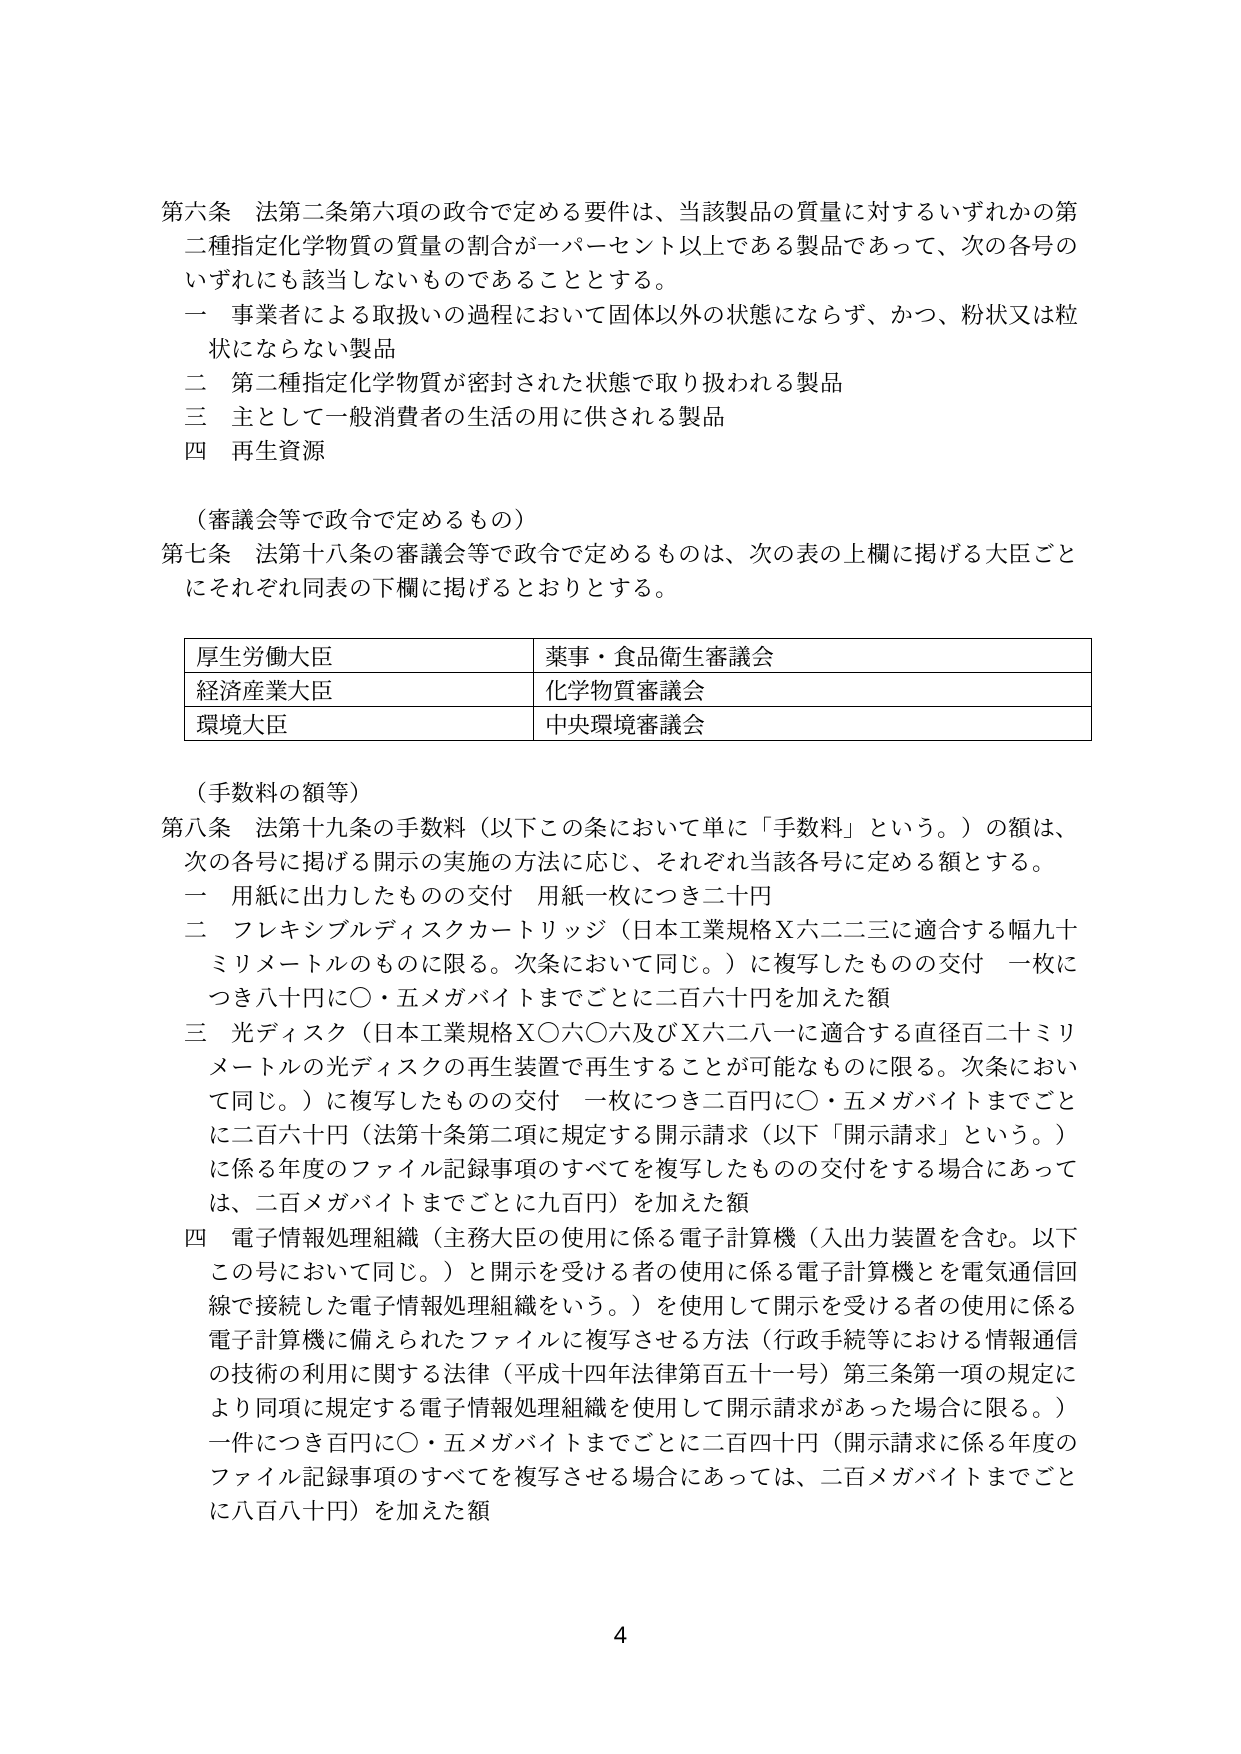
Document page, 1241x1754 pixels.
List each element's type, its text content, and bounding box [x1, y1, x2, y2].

table_cell 環境大臣 [185, 707, 533, 740]
text 第七条 法第十八条の審議会等で政令で定めるものは、次の表の上欄に掲げる大臣ごとにそれぞれ同表の下欄に掲げるとおりとする。 [161, 535, 1079, 604]
text 一 用紙に出力したものの交付 用紙一枚につき二十円 [184, 877, 1079, 912]
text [184, 296, 1079, 364]
table_header 厚生労働大臣 [185, 639, 533, 672]
text 第八条 法第十九条の手数料（以下この条において単に「手数料」という。）の額は、次の各号に掲げる開示の実施の方法に応じ、それぞれ当該各号に定める額とする。 [161, 809, 1079, 877]
text 四 再生資源 [184, 433, 1079, 467]
table_cell 化学物質審議会 [534, 673, 1091, 706]
text 四 電子情報処理組織（主務大臣の使用に係る電子計算機（入出力装置を含む。以下この号において同じ。）と開示を受ける者の使用に係る電子計算機とを電気通信回線で接続した電子情報処理組織をいう。）を使用して開示を受ける者の使用に係る電子計算機に備えられたファイルに複写させる方法（行政手続等における情報通信の技術の利用に関する法律（平成十四年法律第百五十一号）第三条第一項の規定により同項に規定する電子情報処理組織を使用して開示請求があった場合に限る。） 一件につき百円に〇・五メガバイトまでごとに二百四十円（開示請求に係る年度のファイル記録事項のすべてを複写させる場合にあっては、二百メガバイトまでごとに八百八十円）を加えた額 [184, 1219, 1079, 1527]
text 二 第二種指定化学物質が密封された状態で取り扱われる製品 [184, 364, 1079, 399]
text （審議会等で政令で定めるもの） [184, 501, 1079, 535]
text 第六条 法第二条第六項の政令で定める要件は、当該製品の質量に対するいずれかの第二種指定化学物質の質量の割合が一パーセント以上である製品であって、次の各号のいずれにも該当しないものであることとする。 [161, 194, 1079, 296]
table_header 薬事・食品衛生審議会 [534, 639, 1091, 672]
text 三 光ディスク（日本工業規格Ｘ〇六〇六及びＸ六二八一に適合する直径百二十ミリメートルの光ディスクの再生装置で再生することが可能なものに限る。次条において同じ。）に複写したものの交付 一枚につき二百円に〇・五メガバイトまでごとに二百六十円（法第十条第二項に規定する開示請求（以下「開示請求」という。）に係る年度のファイル記録事項のすべてを複写したものの交付をする場合にあっては、二百メガバイトまでごとに九百円）を加えた額 [184, 1014, 1079, 1219]
table_cell 経済産業大臣 [185, 673, 533, 706]
text 三 主として一般消費者の生活の用に供される製品 [184, 399, 1079, 433]
table_cell 中央環境審議会 [534, 707, 1091, 740]
text （手数料の額等） [184, 775, 1079, 809]
text 二 フレキシブルディスクカートリッジ（日本工業規格Ｘ六二二三に適合する幅九十ミリメートルのものに限る。次条において同じ。）に複写したものの交付 一枚につき八十円に〇・五メガバイトまでごとに二百六十円を加えた額 [184, 912, 1079, 1014]
